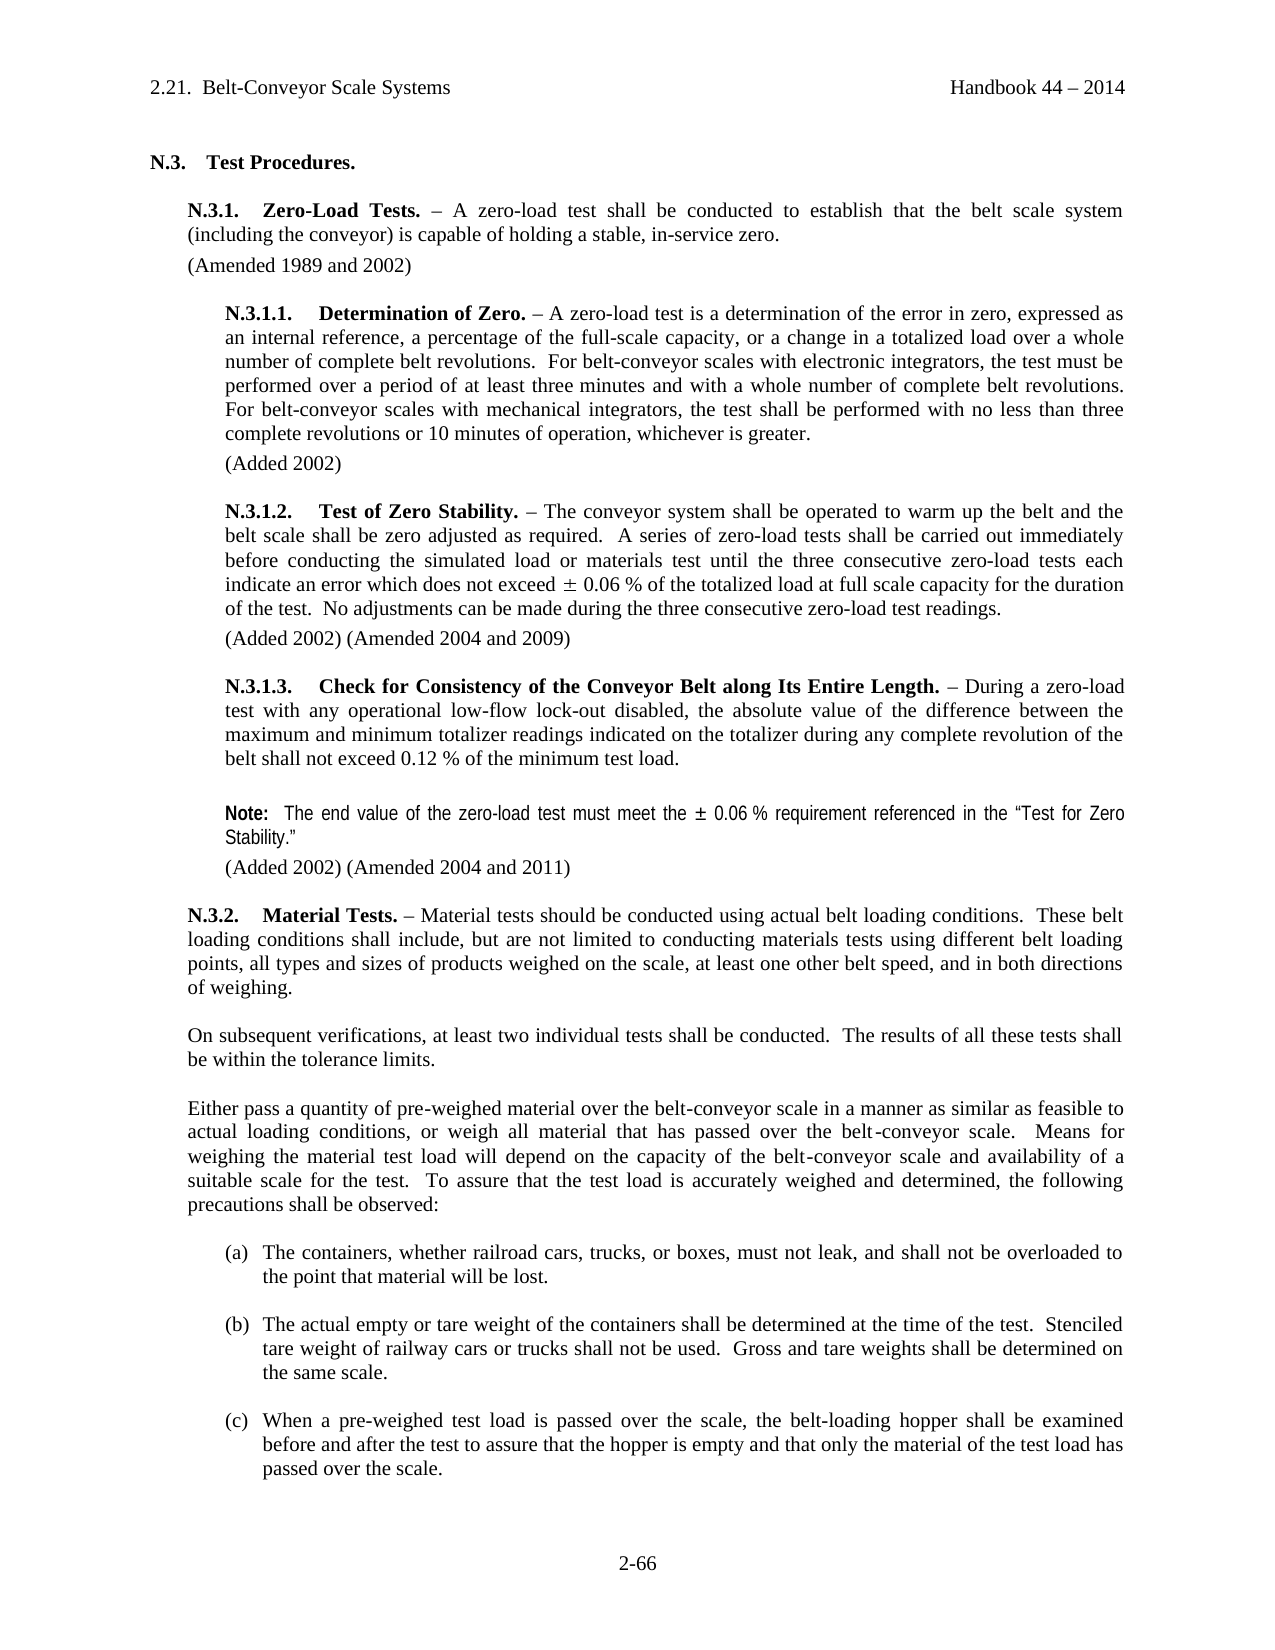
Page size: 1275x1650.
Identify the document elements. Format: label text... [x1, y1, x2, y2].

text Note: The end value of the zero-load test must meet the ± 0.06 % requirement referenced in the “Test for Zero Stability.” [225, 801, 1125, 848]
text Either pass a quantity of pre-weighed material over the belt-conveyor scale in a manner as similar as feasible to actual loading conditions, or weigh all material that has passed over the belt-conveyor scale. Means for weighing the material test load will depend on the capacity of the belt-conveyor scale and availability of a suitable scale for the test. To assure that the test load is accurately weighed and determined, the following precautions shall be observed: [187, 1095, 1125, 1216]
text N.3.1. Zero-Load Tests. – A zero-load test shall be conducted to establish that the belt scale system (including the conveyor) is capable of holding a stable, in-service zero. [187, 198, 1125, 246]
text (Added 2002) [225, 451, 1125, 475]
text N.3.1.1. Determination of Zero. – A zero-load test is a determination of the error in zero, expressed as an internal reference, a percentage of the full-scale capacity, or a change in a totalized load over a whole number of complete belt revolutions. For belt-conveyor scales with electronic integrators, the test must be performed over a period of at least three minutes and with a whole number of complete belt revolutions. For belt-conveyor scales with mechanical integrators, the test shall be performed with no less than three complete revolutions or 10 minutes of operation, whichever is greater. [225, 301, 1125, 445]
list The actual empty or tare weight of the containers shall be determined at the time of the test. Stenciled tare weight of railway cars or trucks shall not be used. Gross and tare weights shall be determined on the same scale. [225, 1312, 1125, 1384]
text On subsequent verifications, at least two individual tests shall be conducted. The results of all these tests shall be within the tolerance limits. [187, 1023, 1125, 1071]
text N.3.2. Material Tests. – Material tests should be conducted using actual belt loading conditions. These belt loading conditions shall include, but are not limited to conducting materials tests using different belt loading points, all types and sizes of products weighed on the scale, at least one other belt speed, and in both directions of weighing. [187, 903, 1125, 999]
text N.3.1.2. Test of Zero Stability. – The conveyor system shall be operated to warm up the belt and the belt scale shall be zero adjusted as required. A series of zero-load tests shall be carried out immediately before conducting the simulated load or materials test until the three consecutive zero-load tests each indicate an error which does not exceed 0.06 % of the totalized load at full scale capacity for the duration of the test. No adjustments can be made during the three consecutive zero-load test readings. [225, 499, 1125, 620]
subtitle N.3. Test Procedures. [150, 150, 1125, 174]
text (Amended 1989 and 2002) [187, 252, 1125, 277]
list The containers, whether railroad cars, trucks, or boxes, must not leak, and shall not be overloaded to the point that material will be lost. [225, 1240, 1125, 1288]
text N.3.1.3. Check for Consistency of the Conveyor Belt along Its Entire Length. – During a zero-load test with any operational low-flow lock-out disabled, the absolute value of the difference between the maximum and minimum totalizer readings indicated on the totalizer during any complete revolution of the belt shall not exceed 0.12 % of the minimum test load. [225, 674, 1125, 770]
text (Added 2002) (Amended 2004 and 2009) [225, 626, 1125, 650]
list When a pre-weighed test load is passed over the scale, the belt-loading hopper shall be examined before and after the test to assure that the hopper is empty and that only the material of the test load has passed over the scale. [225, 1408, 1125, 1480]
text (Added 2002) (Amended 2004 and 2011) [225, 855, 1125, 879]
